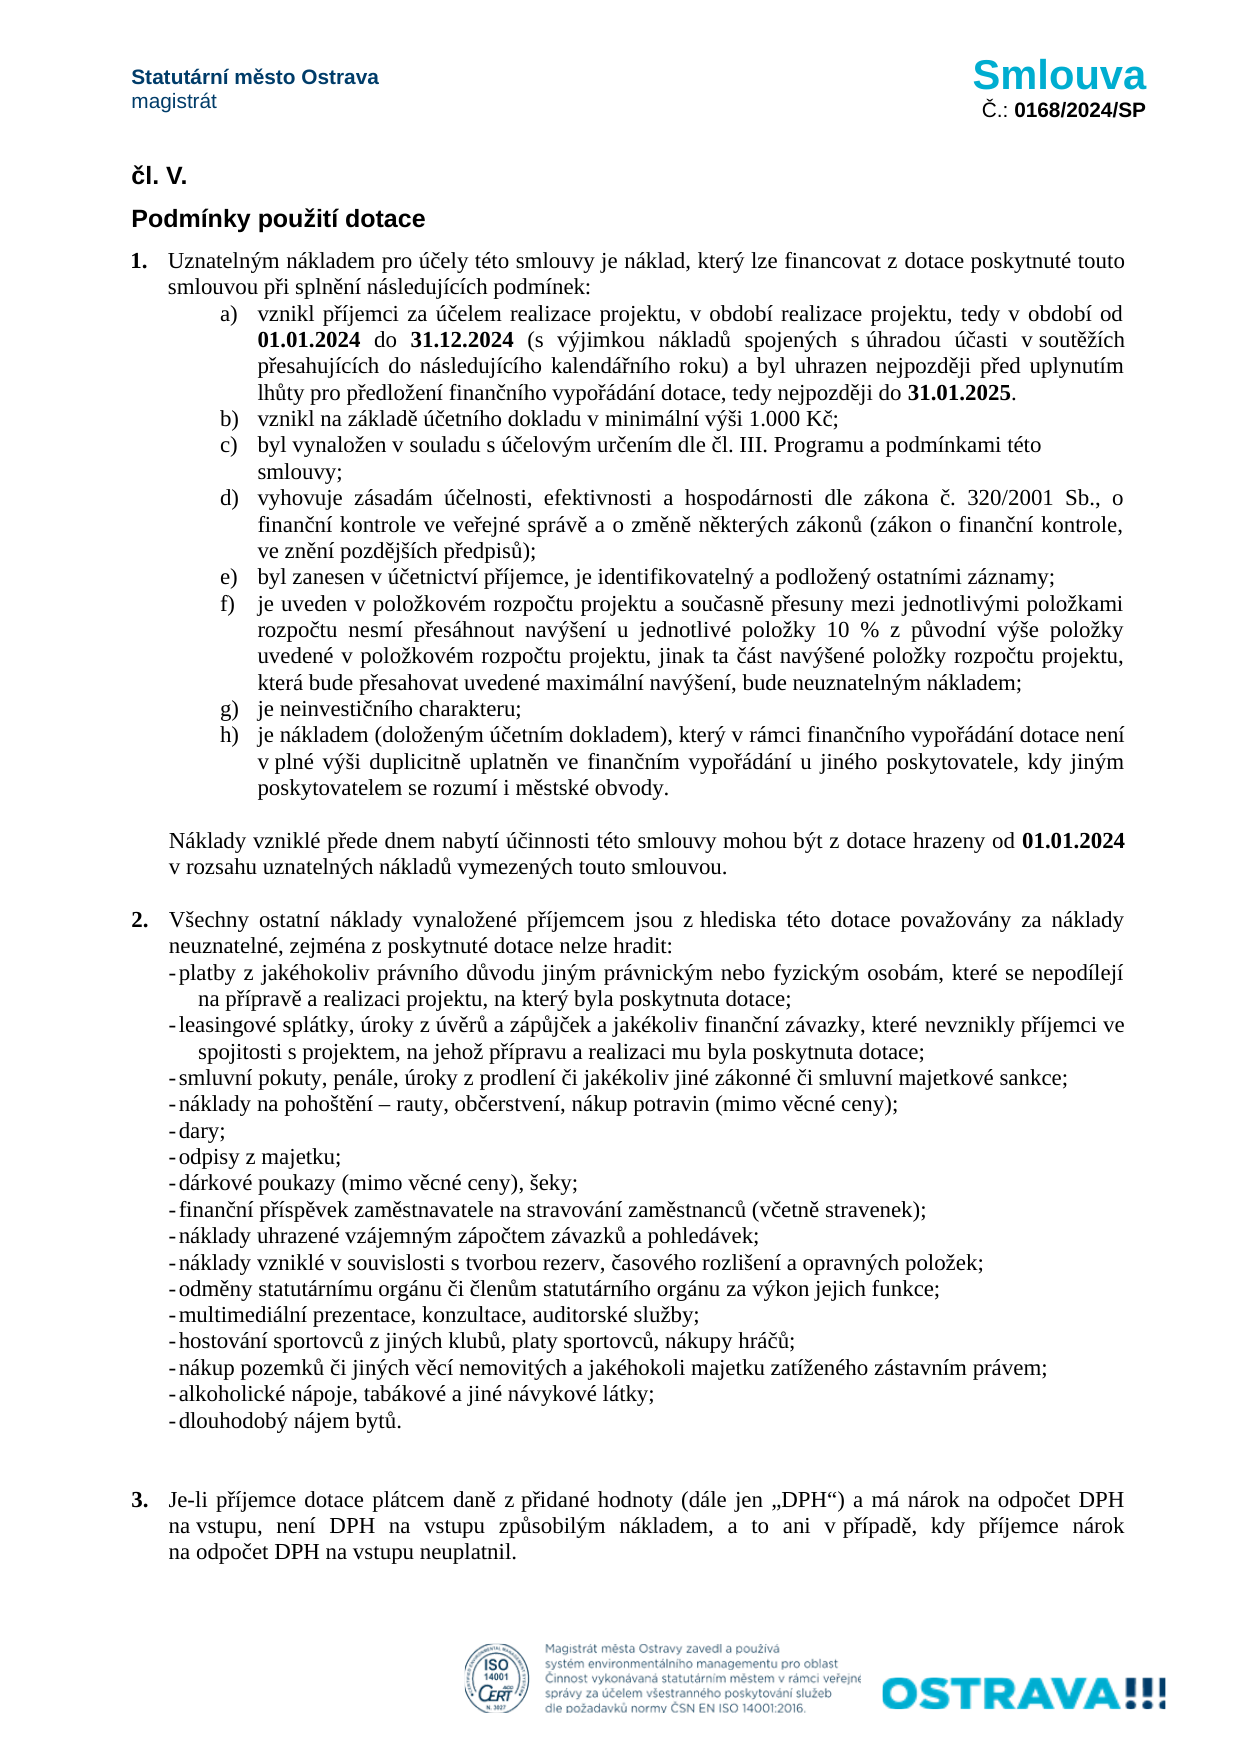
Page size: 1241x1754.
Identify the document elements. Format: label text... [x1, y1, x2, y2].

list Je-li příjemce dotace plátcem daně z přidané hodnoty (dále jen „DPH“) a má nárok na odpočet DPH na vstupu, není DPH na vstupu způsobilým nákladem, a to ani v případě, kdy příjemce nárok na odpočet DPH na vstupu neuplatnil. [131, 1486, 1125, 1565]
list byl zanesen v účetnictví příjemce, je identifikovatelný a podložený ostatními záznamy; [220, 563, 1125, 590]
list Uznatelným nákladem pro účely této smlouvy je náklad, který lze financovat z dotace poskytnuté touto smlouvou při splnění následujících podmínek: [130, 247, 1125, 300]
list vznikl na základě účetního dokladu v minimální výši 1.000 Kč; [220, 405, 1125, 432]
list Všechny ostatní náklady vynaložené příjemcem jsou z hlediska této dotace považovány za náklady neuznatelné, zejména z poskytnuté dotace nelze hradit: [131, 906, 1125, 959]
list dary; [168, 1117, 1125, 1143]
list odpisy z majetku; [168, 1143, 1125, 1169]
list náklady na pohoštění – rauty, občerstvení, nákup potravin (mimo věcné ceny); [168, 1090, 1125, 1117]
list byl vynaložen v souladu s účelovým určením dle čl. III. Programu a podmínkami této smlouvy; [220, 432, 1125, 484]
list alkoholické nápoje, tabákové a jiné návykové látky; [168, 1380, 1125, 1407]
list vyhovuje zásadám účelnosti, efektivnosti a hospodárnosti dle zákona č. 320/2001 Sb., o finanční kontrole ve veřejné správě a o změně některých zákonů (zákon o finanční kontrole, ve znění pozdějších předpisů); [220, 484, 1125, 563]
list smluvní pokuty, penále, úroky z prodlení či jakékoliv jiné zákonné či smluvní majetkové sankce; [168, 1064, 1125, 1090]
list je nákladem (doloženým účetním dokladem), který v rámci finančního vypořádání dotace není v plné výši duplicitně uplatněn ve finančním vypořádání u jiného poskytovatele, kdy jiným poskytovatelem se rozumí i městské obvody. [220, 721, 1125, 801]
text Náklady vzniklé přede dnem nabytí účinnosti této smlouvy mohou být z dotace hrazeny od 01.01.2024 v rozsahu uznatelných nákladů vymezených touto smlouvou. [169, 827, 1125, 879]
list platby z jakéhokoliv právního důvodu jiným právnickým nebo fyzickým osobám, které se nepodílejí na přípravě a realizaci projektu, na který byla poskytnuta dotace; [168, 959, 1125, 1011]
list finanční příspěvek zaměstnavatele na stravování zaměstnanců (včetně stravenek); [168, 1196, 1125, 1222]
text čl. V. [131, 161, 1125, 189]
list multimediální prezentace, konzultace, auditorské služby; [168, 1301, 1125, 1328]
list nákup pozemků či jiných věcí nemovitých a jakéhokoli majetku zatíženého zástavním právem; [168, 1354, 1125, 1380]
list dárkové poukazy (mimo věcné ceny), šeky; [168, 1169, 1125, 1196]
picture [463, 1643, 861, 1713]
list náklady uhrazené vzájemným zápočtem závazků a pohledávek; [168, 1222, 1125, 1248]
list dlouhodobý nájem bytů. [168, 1407, 1125, 1433]
list leasingové splátky, úroky z úvěrů a zápůjček a jakékoliv finanční závazky, které nevznikly příjemci ve spojitosti s projektem, na jehož přípravu a realizaci mu byla poskytnuta dotace; [168, 1011, 1125, 1064]
list náklady vzniklé v souvislosti s tvorbou rezerv, časového rozlišení a opravných položek; [168, 1248, 1125, 1275]
picture [881, 1677, 1165, 1709]
list odměny statutárnímu orgánu či členům statutárního orgánu za výkon jejich funkce; [168, 1275, 1125, 1301]
list je uveden v položkovém rozpočtu projektu a současně přesuny mezi jednotlivými položkami rozpočtu nesmí přesáhnout navýšení u jednotlivé položky 10 % z původní výše položky uvedené v položkovém rozpočtu projektu, jinak ta část navýšené položky rozpočtu projektu, která bude přesahovat uvedené maximální navýšení, bude neuznatelným nákladem; [220, 590, 1125, 695]
list hostování sportovců z jiných klubů, platy sportovců, nákupy hráčů; [168, 1328, 1125, 1354]
text Podmínky použití dotace [131, 204, 1125, 233]
list je neinvestičního charakteru; [220, 695, 1125, 721]
list vznikl příjemci za účelem realizace projektu, v období realizace projektu, tedy v období od 01.01.2024 do 31.12.2024 (s výjimkou nákladů spojených s úhradou účasti v soutěžích přesahujících do následujícího kalendářního roku) a byl uhrazen nejpozději před uplynutím lhůty pro předložení finančního vypořádání dotace, tedy nejpozději do 31.01.2025. [220, 300, 1125, 405]
